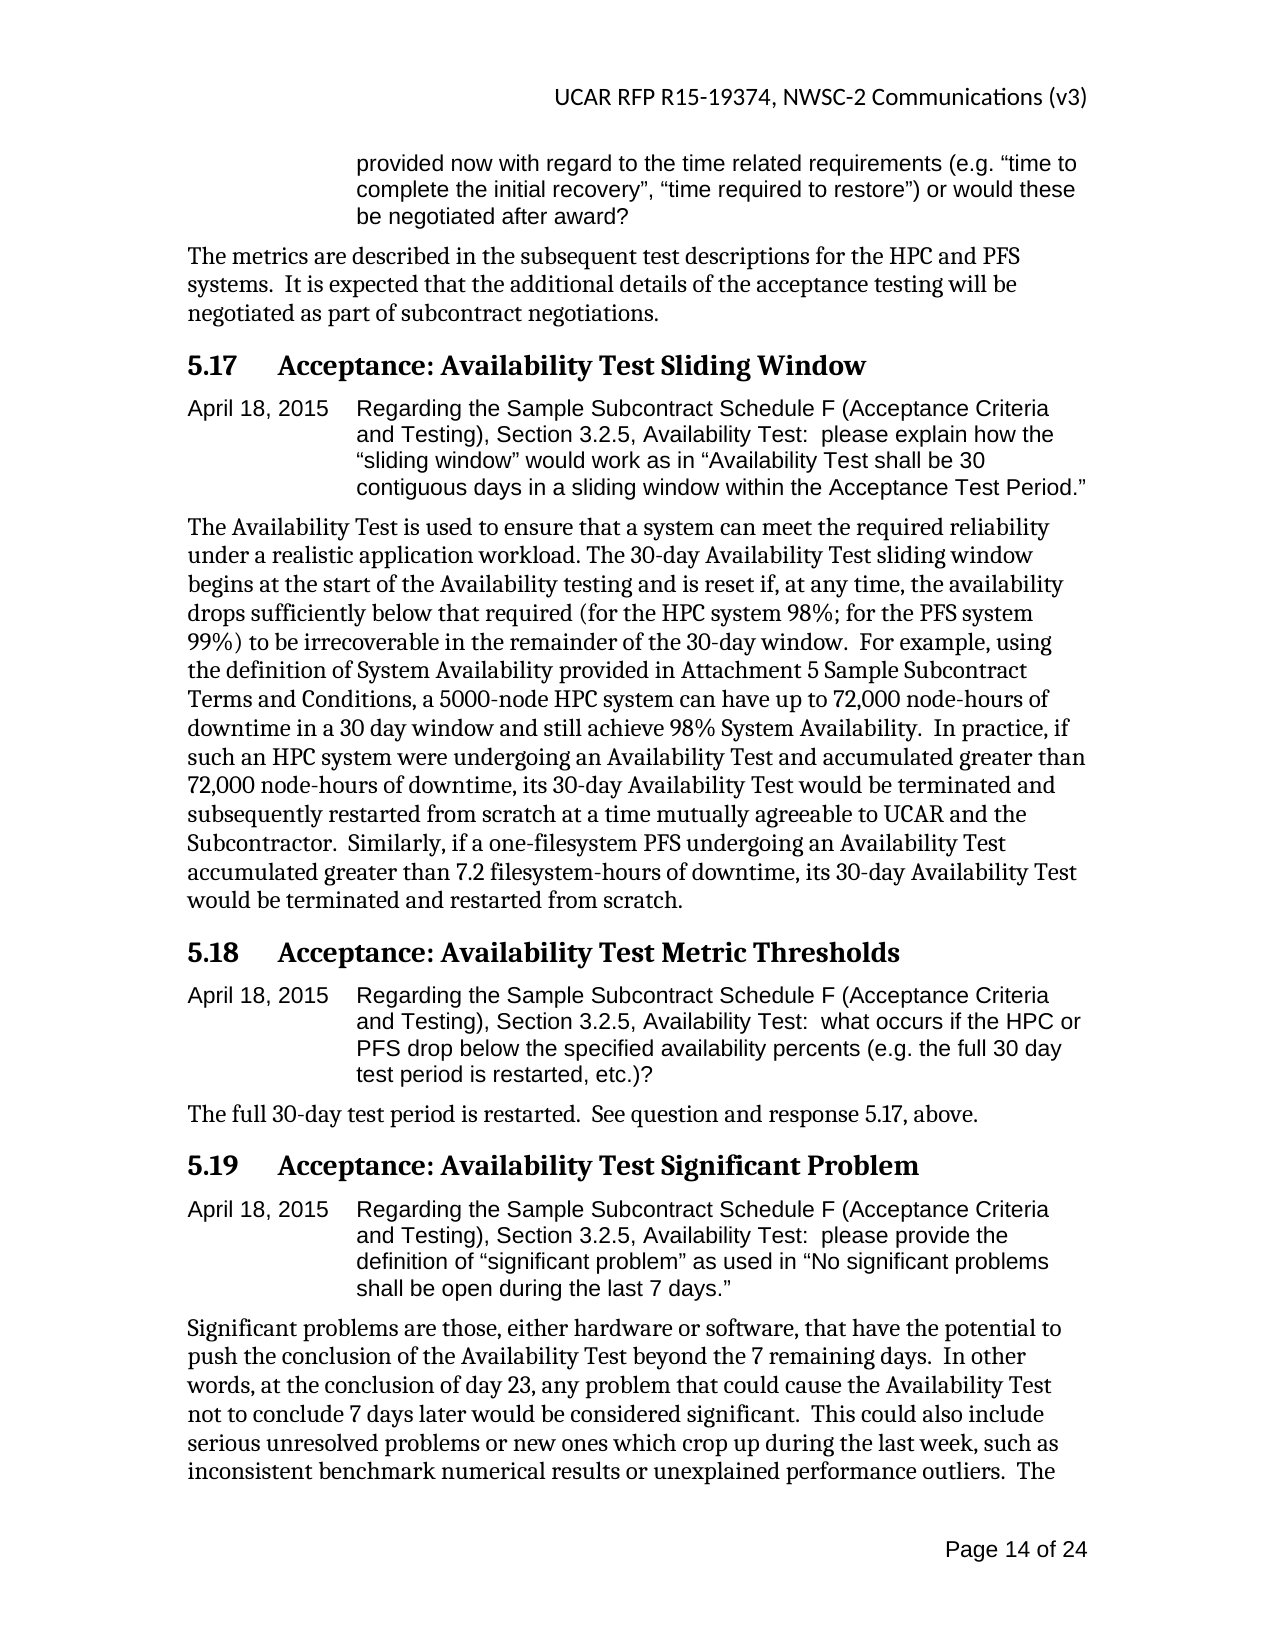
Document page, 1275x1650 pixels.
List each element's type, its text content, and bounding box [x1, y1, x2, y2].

text April 18, 2015 Regarding the Sample Subcontract Schedule F (Acceptance Criteria and Testing), Section 3.2.5, Availability Test: what occurs if the HPC or PFS drop below the specified availability percents (e.g. the full 30 day test period is restarted, etc.)? [187, 982, 1087, 1087]
subtitle Acceptance: Availability Test Significant Problem [187, 1149, 1087, 1183]
text April 18, 2015 Regarding the Sample Subcontract Schedule F (Acceptance Criteria and Testing), Section 3.2.5, Availability Test: please provide the definition of “significant problem” as used in “No significant problems shall be open during the last 7 days.” [187, 1196, 1087, 1301]
text April 18, 2015 Regarding the Sample Subcontract Schedule F (Acceptance Criteria and Testing), Section 3.2.5, Availability Test: please explain how the “sliding window” would work as in “Availability Test shall be 30 contiguous days in a sliding window within the Acceptance Test Period.” [187, 395, 1087, 500]
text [187, 1313, 1087, 1486]
text The full 30-day test period is restarted. See question and response 5.17, above. [187, 1100, 1087, 1129]
text The metrics are described in the subsequent test descriptions for the HPC and PFS systems. It is expected that the additional details of the acceptance testing will be negotiated as part of subcontract negotiations. [187, 242, 1087, 328]
subtitle Acceptance: Availability Test Metric Thresholds [187, 936, 1087, 969]
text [187, 150, 1087, 229]
subtitle Acceptance: Availability Test Sliding Window [187, 349, 1087, 382]
text The Availability Test is used to ensure that a system can meet the required reliability under a realistic application workload. The 30-day Availability Test sliding window begins at the start of the Availability testing and is reset if, at any time, the availability drops sufficiently below that required (for the HPC system 98%; for the PFS system 99%) to be irrecoverable in the remainder of the 30-day window. For example, using the definition of System Availability provided in Attachment 5 Sample Subcontract Terms and Conditions, a 5000-node HPC system can have up to 72,000 node-hours of downtime in a 30 day window and still achieve 98% System Availability. In practice, if such an HPC system were undergoing an Availability Test and accumulated greater than 72,000 node-hours of downtime, its 30-day Availability Test would be terminated and subsequently restarted from scratch at a time mutually agreeable to UCAR and the Subcontractor. Similarly, if a one-filesystem PFS undergoing an Availability Test accumulated greater than 7.2 filesystem-hours of downtime, its 30-day Availability Test would be terminated and restarted from scratch. [187, 513, 1087, 915]
